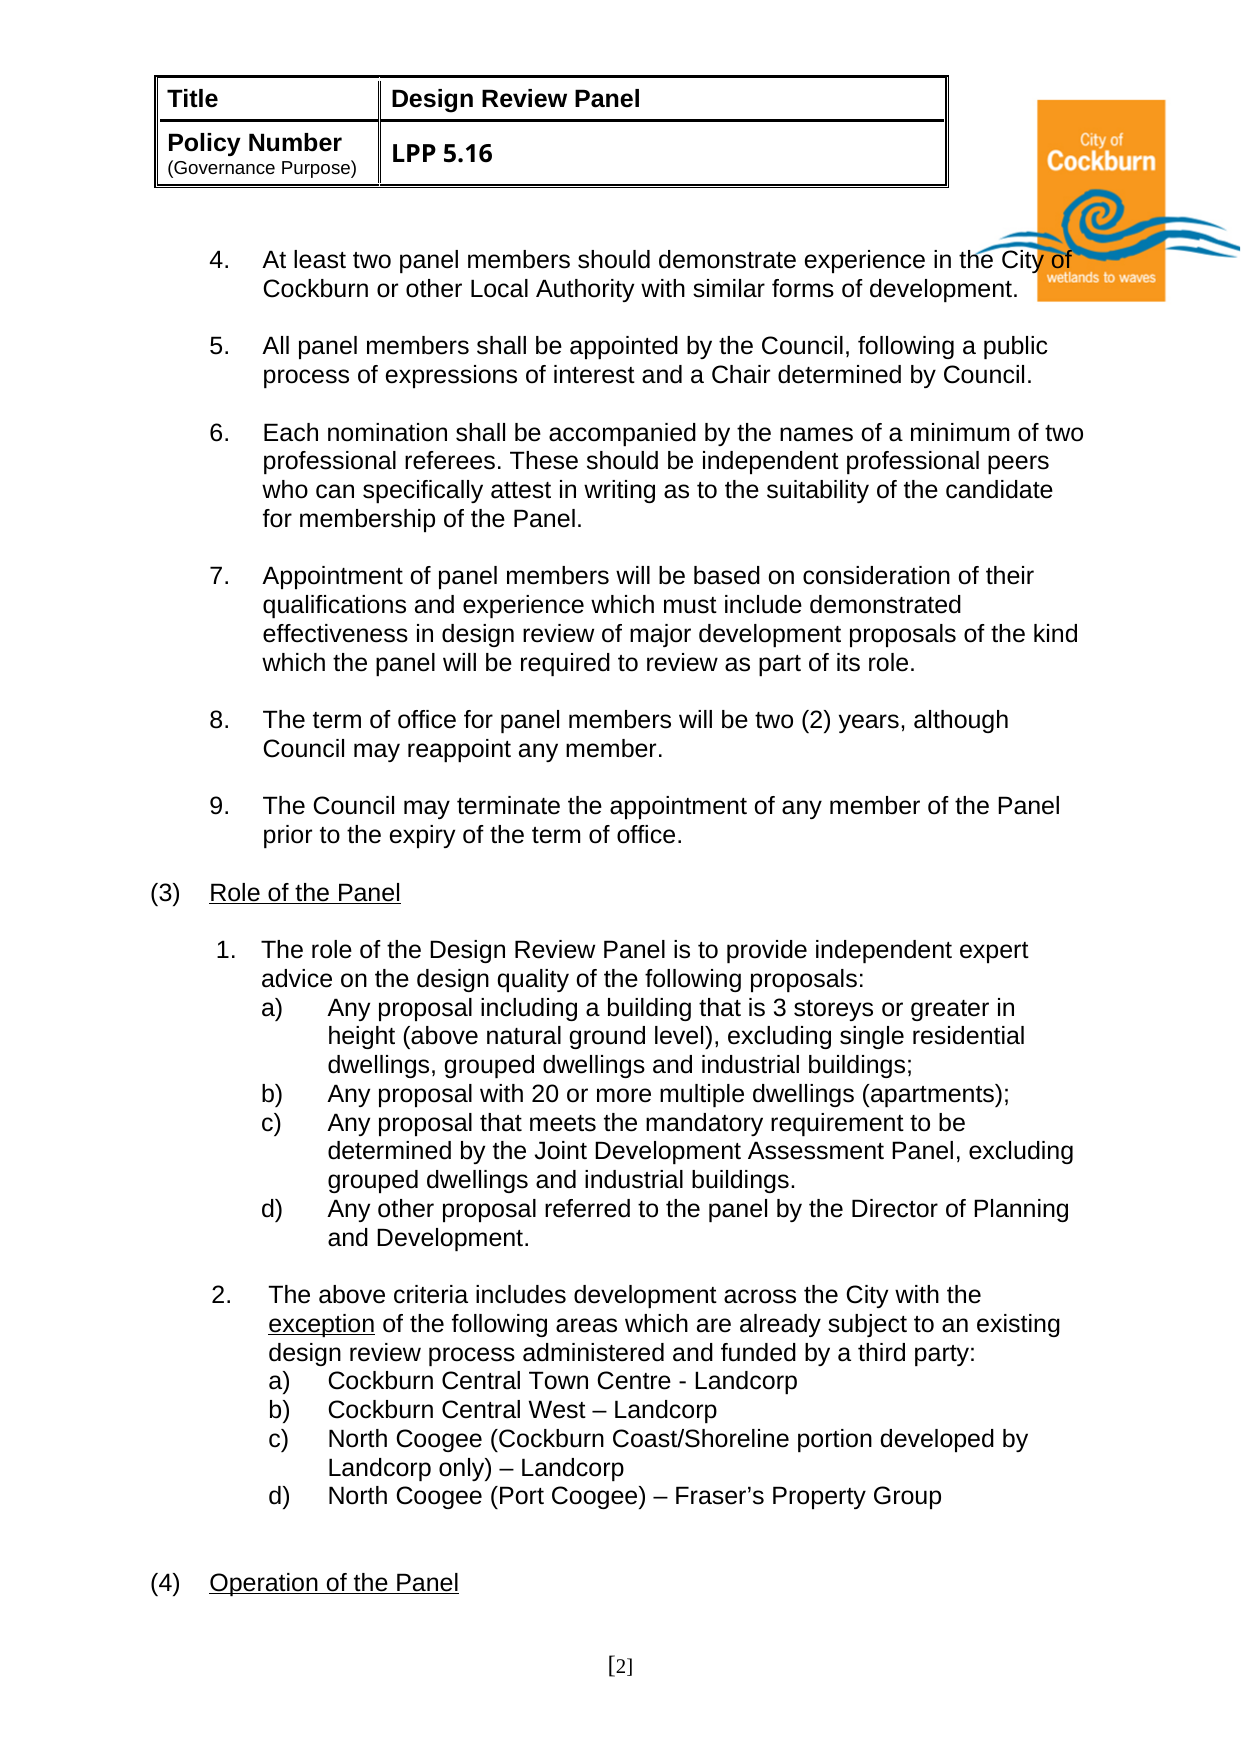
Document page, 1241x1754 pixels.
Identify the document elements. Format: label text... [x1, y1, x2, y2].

list North Coogee (Port Coogee) – Fraser’s Property Group [268, 1481, 1090, 1510]
list The term of office for panel members will be two (2) years, although Council may reappoint any member. [209, 705, 1090, 762]
list The above criteria includes development across the City with the exception of the following areas which are already subject to an existing design review process administered and funded by a third party: [211, 1280, 1090, 1366]
list The role of the Design Review Panel is to provide independent expert advice on the design quality of the following proposals: [216, 935, 1090, 992]
list Any proposal with 20 or more multiple dwellings (apartments); [261, 1079, 1090, 1107]
list Any proposal including a building that is 3 storeys or greater in height (above natural ground level), excluding single residential dwellings, grouped dwellings and industrial buildings; [261, 992, 1090, 1079]
list At least two panel members should demonstrate experience in the City of Cockburn or other Local Authority with similar forms of development. [209, 245, 1090, 302]
list Any proposal that meets the mandatory requirement to be determined by the Joint Development Assessment Panel, excluding grouped dwellings and industrial buildings. [261, 1107, 1090, 1194]
list Any other proposal referred to the panel by the Director of Planning and Development. [261, 1194, 1090, 1251]
list Appointment of panel members will be based on consideration of their qualifications and experience which must include demonstrated effectiveness in design review of major development proposals of the kind which the panel will be required to review as part of its role. [209, 561, 1090, 676]
list Role of the Panel [150, 877, 1090, 906]
list Operation of the Panel [150, 1567, 1090, 1596]
list North Coogee (Cockburn Coast/Shoreline portion developed by Landcorp only) – Landcorp [268, 1424, 1090, 1481]
list Each nomination shall be accompanied by the names of a minimum of two professional referees. These should be independent professional peers who can specifically attest in writing as to the suitability of the candidate for membership of the Panel. [209, 417, 1090, 532]
list Cockburn Central Town Centre - Landcorp [268, 1366, 1090, 1395]
list Cockburn Central West – Landcorp [268, 1395, 1090, 1424]
list The Council may terminate the appointment of any member of the Panel prior to the expiry of the term of office. [209, 791, 1090, 849]
picture [956, 75, 1241, 252]
list All panel members shall be appointed by the Council, following a public process of expressions of interest and a Chair determined by Council. [209, 331, 1090, 389]
picture [956, 237, 1241, 338]
